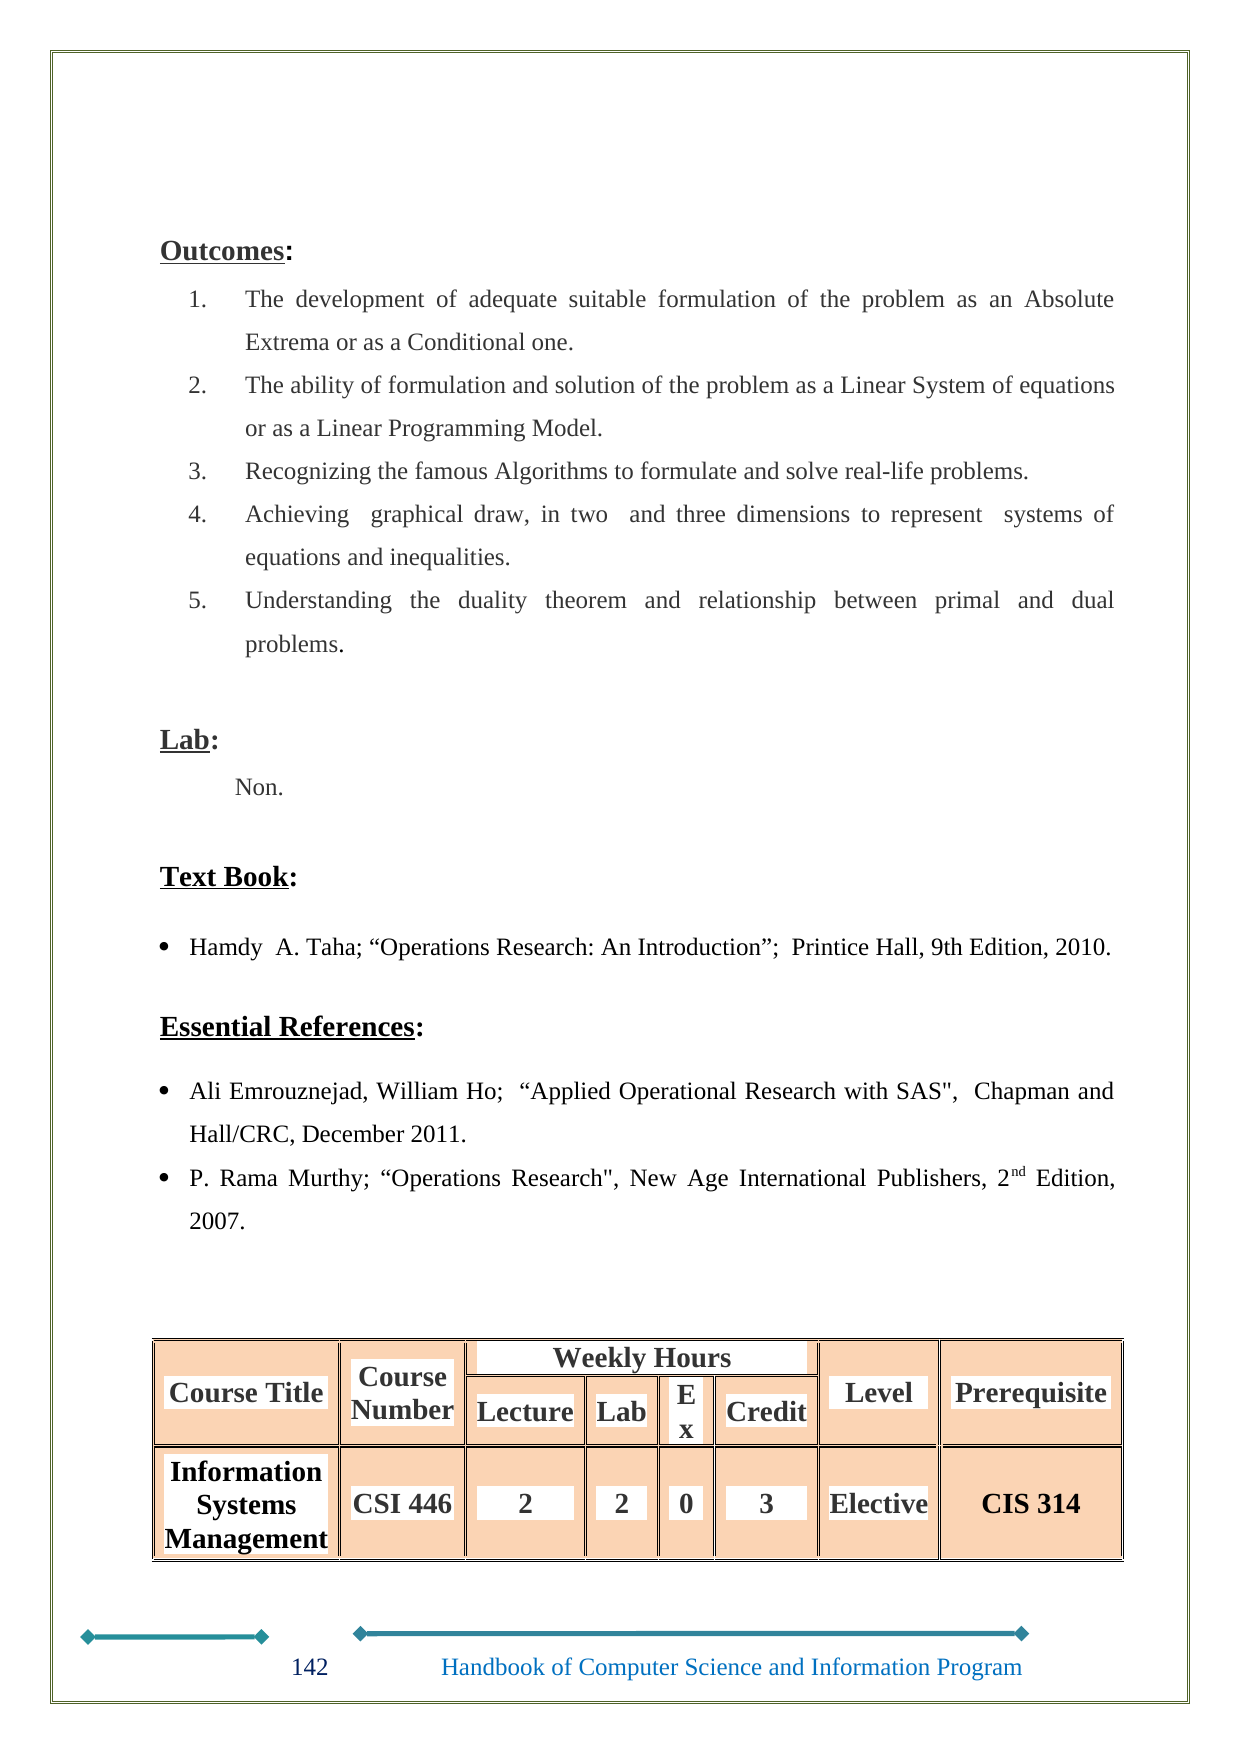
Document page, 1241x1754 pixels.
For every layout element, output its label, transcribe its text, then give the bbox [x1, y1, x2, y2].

list Hamdy A. Taha; “Operations Research: An Introduction”; Printice Hall, 9th Edition, 2010. [159, 932, 1116, 961]
text Essential References: [159, 1009, 1116, 1043]
list The development of adequate suitable formulation of the problem as an Absolute Extrema or as a Conditional one. [188, 284, 1116, 356]
list Understanding the duality theorem and relationship between primal and dual problems. [188, 586, 1116, 657]
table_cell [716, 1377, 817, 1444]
list Ali Emrouznejad, William Ho; “Applied Operational Research with SAS", Chapman and Hall/CRC, December 2011. [159, 1076, 1116, 1148]
text Non. [159, 772, 1116, 801]
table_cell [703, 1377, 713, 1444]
list The ability of formulation and solution of the problem as a Linear System of equations or as a Linear Programming Model. [188, 370, 1116, 442]
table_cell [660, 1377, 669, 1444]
text Outcomes: [159, 233, 1116, 267]
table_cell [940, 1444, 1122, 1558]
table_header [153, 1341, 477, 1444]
text Text Book: [159, 859, 1116, 892]
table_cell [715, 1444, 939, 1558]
list Recognizing the famous Algorithms to formulate and solve real-life problems. [188, 456, 1116, 485]
list Achieving graphical draw, in two and three dimensions to represent systems of equations and inequalities. [188, 499, 1116, 571]
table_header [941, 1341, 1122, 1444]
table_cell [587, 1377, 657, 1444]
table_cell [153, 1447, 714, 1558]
text Lab: [159, 722, 1116, 756]
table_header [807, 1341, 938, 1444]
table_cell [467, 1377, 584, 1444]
list P. Rama Murthy; “Operations Research", New Age International Publishers, 2nd Edition, 2007. [159, 1163, 1116, 1234]
